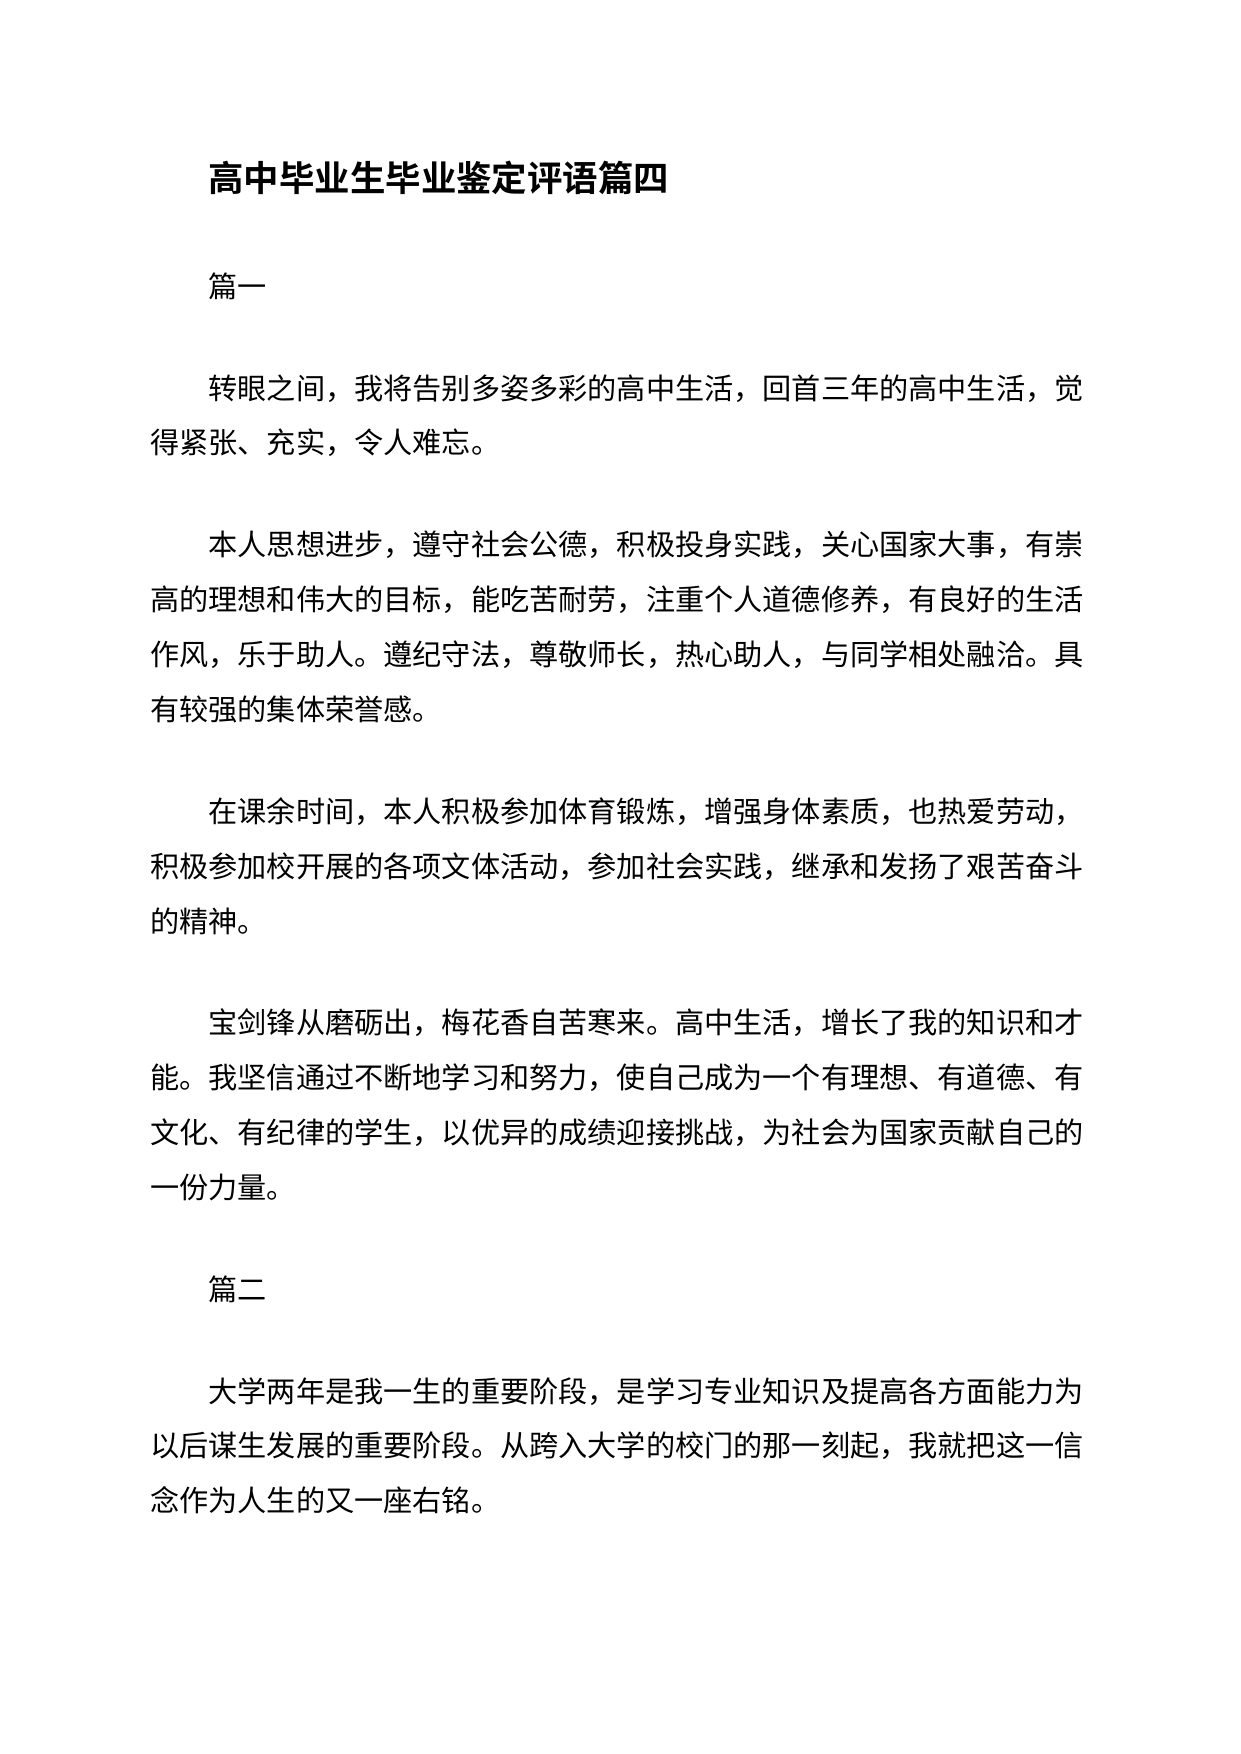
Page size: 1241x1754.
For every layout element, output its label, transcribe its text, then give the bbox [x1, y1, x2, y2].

text 本人思想进步，遵守社会公德，积极投身实践，关心国家大事，有崇高的理想和伟大的目标，能吃苦耐劳，注重个人道德修养，有良好的生活作风，乐于助人。遵纪守法，尊敬师长，热心助人，与同学相处融洽。具有较强的集体荣誉感。 [150, 522, 1090, 729]
text 宝剑锋从磨砺出，梅花香自苦寒来。高中生活，增长了我的知识和才能。我坚信通过不断地学习和努力，使自己成为一个有理想、有道德、有文化、有纪律的学生，以优异的成绩迎接挑战，为社会为国家贡献自己的一份力量。 [150, 1000, 1090, 1207]
text 转眼之间，我将告别多姿多彩的高中生活，回首三年的高中生活，觉得紧张、充实，令人难忘。 [150, 365, 1090, 462]
text 高中毕业生毕业鉴定评语篇四 [150, 150, 1090, 201]
text 在课余时间，本人积极参加体育锻炼，增强身体素质，也热爱劳动，积极参加校开展的各项文体活动，参加社会实践，继承和发扬了艰苦奋斗的精神。 [150, 788, 1090, 940]
text 大学两年是我一生的重要阶段，是学习专业知识及提高各方面能力为以后谋生发展的重要阶段。从跨入大学的校门的那一刻起，我就把这一信念作为人生的又一座右铭。 [150, 1368, 1090, 1520]
text 篇一 [150, 263, 1090, 306]
text 篇二 [150, 1266, 1090, 1309]
